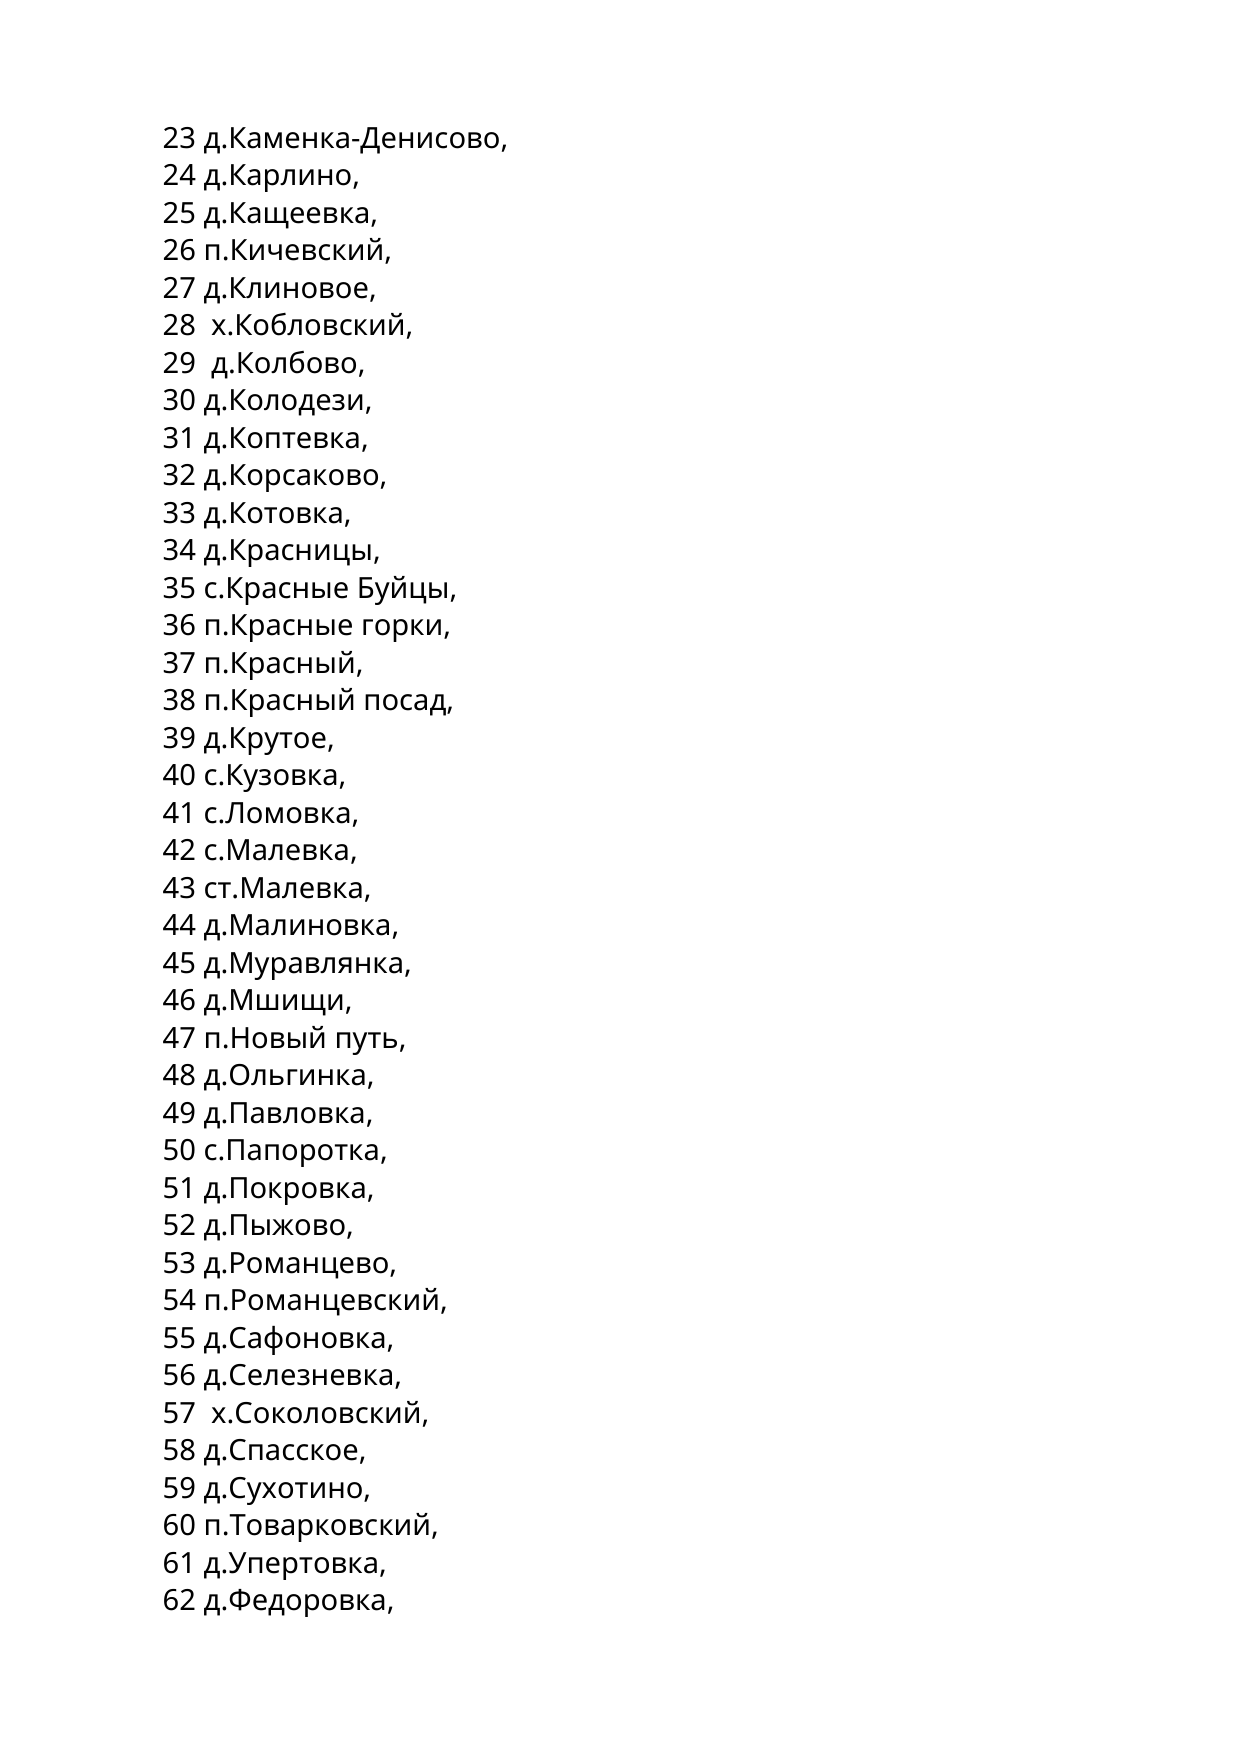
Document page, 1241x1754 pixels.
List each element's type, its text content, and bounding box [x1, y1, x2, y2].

text 34 д.Красницы, [162, 531, 1137, 568]
text 61 д.Упертовка, [162, 1543, 1137, 1581]
text 31 д.Коптевка, [162, 418, 1137, 456]
text 52 д.Пыжово, [162, 1206, 1137, 1243]
text 45 д.Муравлянка, [162, 943, 1137, 981]
text 51 д.Покровка, [162, 1168, 1137, 1206]
text 53 д.Романцево, [162, 1243, 1137, 1281]
text 39 д.Крутое, [162, 718, 1137, 756]
text 24 д.Карлино, [162, 156, 1137, 193]
text 43 ст.Малевка, [162, 868, 1137, 906]
text 58 д.Спасское, [162, 1431, 1137, 1468]
text 35 с.Красные Буйцы, [162, 568, 1137, 606]
text 59 д.Сухотино, [162, 1468, 1137, 1506]
text 26 п.Кичевский, [162, 231, 1137, 268]
text 27 д.Клиновое, [162, 268, 1137, 306]
text 49 д.Павловка, [162, 1093, 1137, 1131]
text 29 д.Колбово, [162, 343, 1137, 381]
text 38 п.Красный посад, [162, 681, 1137, 718]
text 25 д.Кащеевка, [162, 193, 1137, 231]
text 44 д.Малиновка, [162, 906, 1137, 943]
text 42 с.Малевка, [162, 831, 1137, 868]
text 47 п.Новый путь, [162, 1018, 1137, 1056]
text 28 х.Кобловский, [162, 306, 1137, 343]
text 60 п.Товарковский, [162, 1506, 1137, 1543]
text 40 с.Кузовка, [162, 756, 1137, 793]
text 23 д.Каменка-Денисово, [162, 118, 1137, 156]
text 41 с.Ломовка, [162, 793, 1137, 831]
text 37 п.Красный, [162, 643, 1137, 681]
text 36 п.Красные горки, [162, 606, 1137, 643]
text 54 п.Романцевский, [162, 1281, 1137, 1318]
text 32 д.Корсаково, [162, 456, 1137, 493]
text 46 д.Мшищи, [162, 981, 1137, 1018]
text 50 с.Папоротка, [162, 1131, 1137, 1168]
text 48 д.Ольгинка, [162, 1056, 1137, 1093]
text 30 д.Колодези, [162, 381, 1137, 418]
text 55 д.Сафоновка, [162, 1318, 1137, 1356]
text 62 д.Федоровка, [162, 1581, 1137, 1618]
text 56 д.Селезневка, [162, 1356, 1137, 1393]
text 33 д.Котовка, [162, 493, 1137, 531]
text 57 х.Соколовский, [162, 1393, 1137, 1431]
